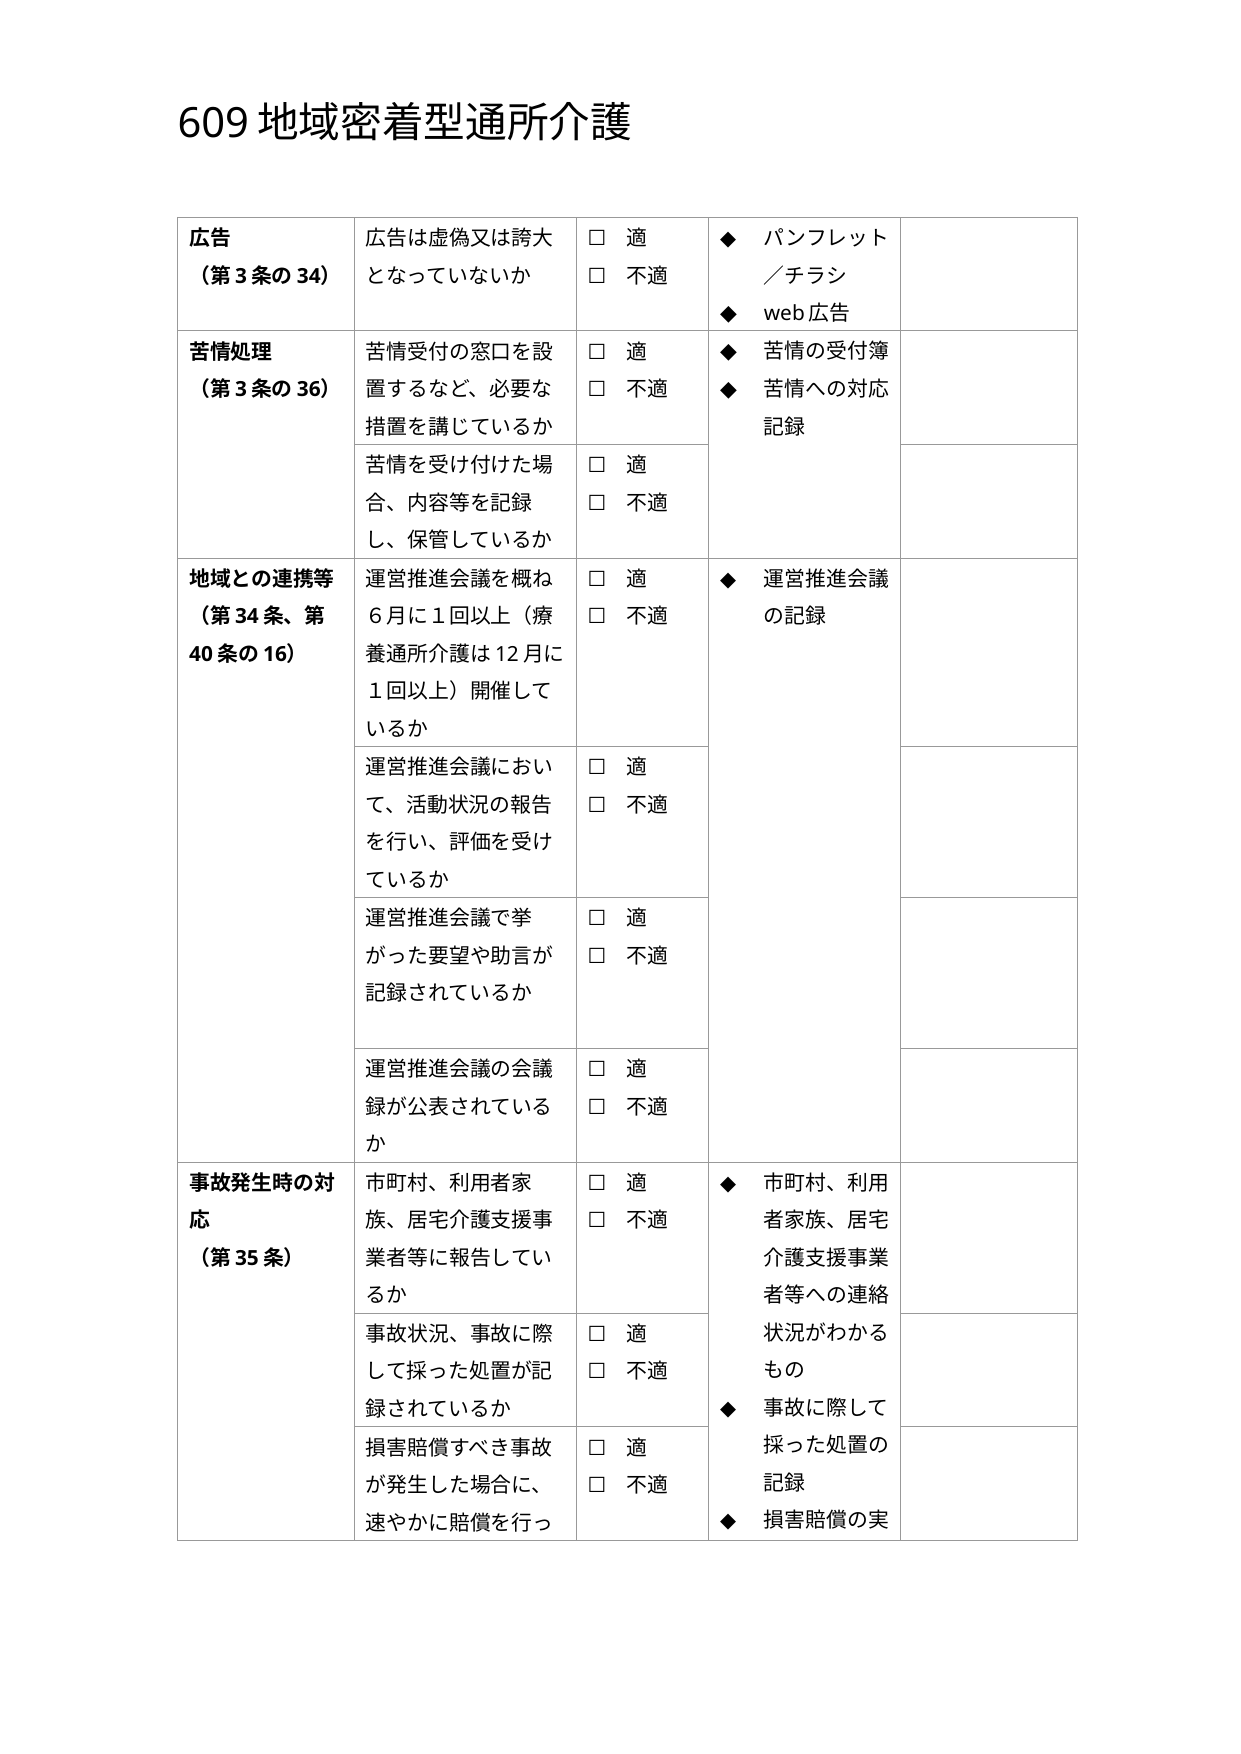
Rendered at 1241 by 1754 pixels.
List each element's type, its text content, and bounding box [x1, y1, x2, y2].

table_cell 地域との連携等 （第34条、第40条の16） [178, 559, 354, 1162]
table_cell [901, 1049, 1077, 1162]
table_cell [901, 1427, 1077, 1540]
table_cell 適 不適 [577, 898, 708, 1048]
table_cell 適 不適 [577, 1427, 708, 1540]
table_cell [901, 218, 1077, 330]
table_cell 市町村、利用者家族、居宅介護支援事業者等に報告しているか [355, 1163, 576, 1313]
table_cell 運営推進会議で挙がった要望や助言が記録されているか [355, 898, 576, 1048]
table_cell [901, 898, 1077, 1048]
table_cell [901, 559, 1077, 746]
table_cell 市町村、利用者家族、居宅介護支援事業者等への連絡状況がわかるもの 事故に際して採った処置の記録 損害賠償の実施状況がわかるもの [709, 1163, 900, 1540]
table_cell 適 不適 [577, 1314, 708, 1426]
table_cell 適 不適 [577, 1049, 708, 1162]
table_cell 適 不適 [577, 218, 708, 330]
table_cell パンフレット／チラシ web広告 [709, 218, 900, 330]
table_cell [901, 445, 1077, 557]
table_cell 苦情受付の窓口を設置するなど、必要な措置を講じているか [355, 331, 576, 444]
table_cell 運営推進会議において、活動状況の報告を行い、評価を受けているか [355, 747, 576, 897]
table_cell [901, 1314, 1077, 1426]
table_cell 運営推進会議を概ね６月に１回以上（療養通所介護は12月に１回以上）開催しているか [355, 559, 576, 746]
table_cell 運営推進会議の記録 [709, 559, 900, 1162]
table_cell 運営推進会議の会議録が公表されているか [355, 1049, 576, 1162]
table_cell 適 不適 [577, 445, 708, 557]
table_cell [901, 1163, 1077, 1313]
table_cell 適 不適 [577, 331, 708, 444]
table_cell 事故状況、事故に際して採った処置が記録されているか [355, 1314, 576, 1426]
table_cell 苦情の受付簿 苦情への対応記録 [709, 331, 900, 557]
table_cell 事故発生時の対応 （第35条） [178, 1163, 354, 1540]
table_cell 広告は虚偽又は誇大となっていないか [355, 218, 576, 330]
table_cell 苦情を受け付けた場合、内容等を記録し、保管しているか [355, 445, 576, 557]
table_cell 苦情処理 （第3条の36） [178, 331, 354, 557]
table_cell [355, 1427, 576, 1540]
table_cell 適 不適 [577, 747, 708, 897]
table_cell [901, 331, 1077, 444]
table_cell 広告 （第3条の34） [178, 218, 354, 330]
table_cell 適 不適 [577, 559, 708, 746]
table_cell [901, 747, 1077, 897]
table_cell 適 不適 [577, 1163, 708, 1313]
